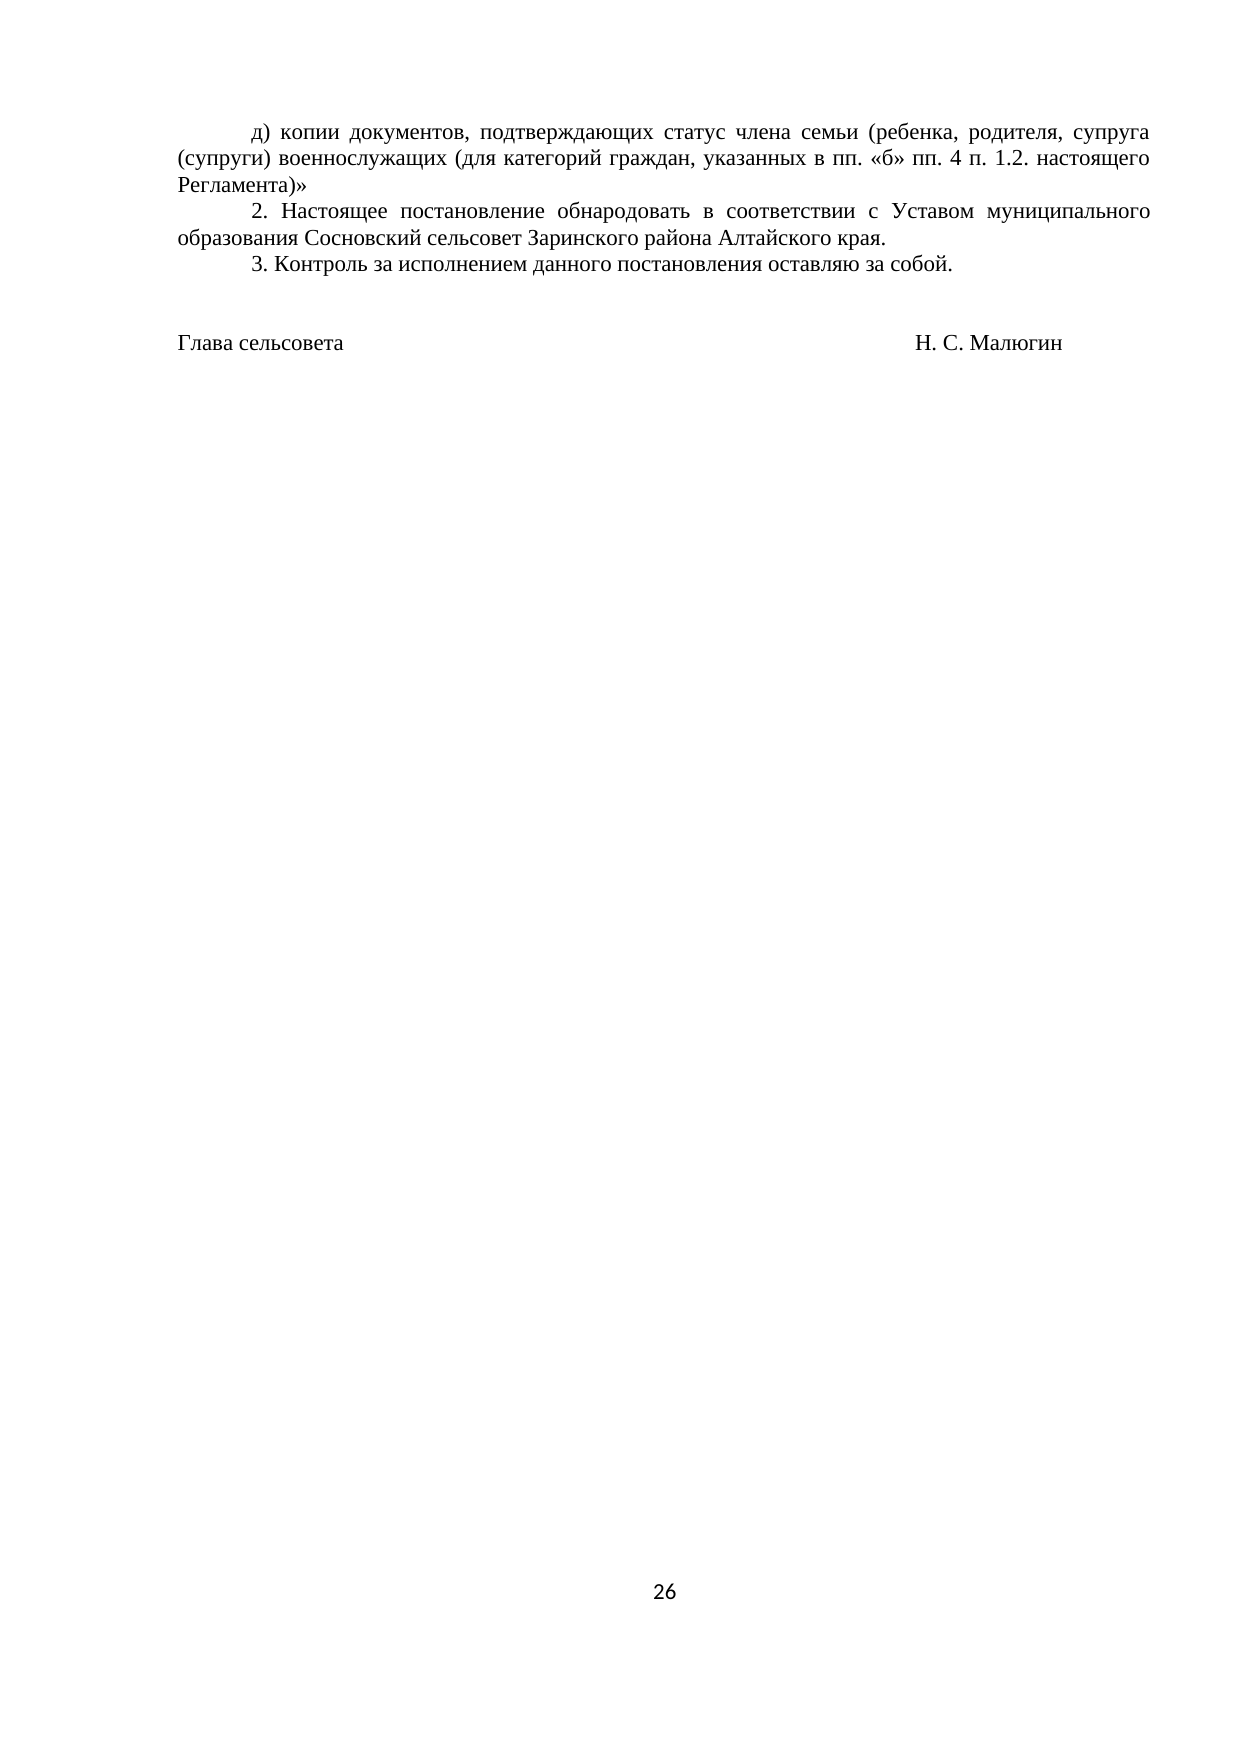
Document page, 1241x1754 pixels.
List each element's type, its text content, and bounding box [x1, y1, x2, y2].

text 3. Контроль за исполнением данного постановления оставляю за собой. [177, 250, 1152, 276]
text 2. Настоящее постановление обнародовать в соответствии с Уставом муниципального образования Сосновский сельсовет Заринского района Алтайского края. [177, 197, 1152, 250]
text Глава сельсовета Н. С. Малюгин [177, 329, 1152, 355]
text д) копии документов, подтверждающих статус члена семьи (ребенка, родителя, супруга (супруги) военнослужащих (для категорий граждан, указанных в пп. «б» пп. 4 п. 1.2. настоящего Регламента)» [177, 118, 1152, 197]
